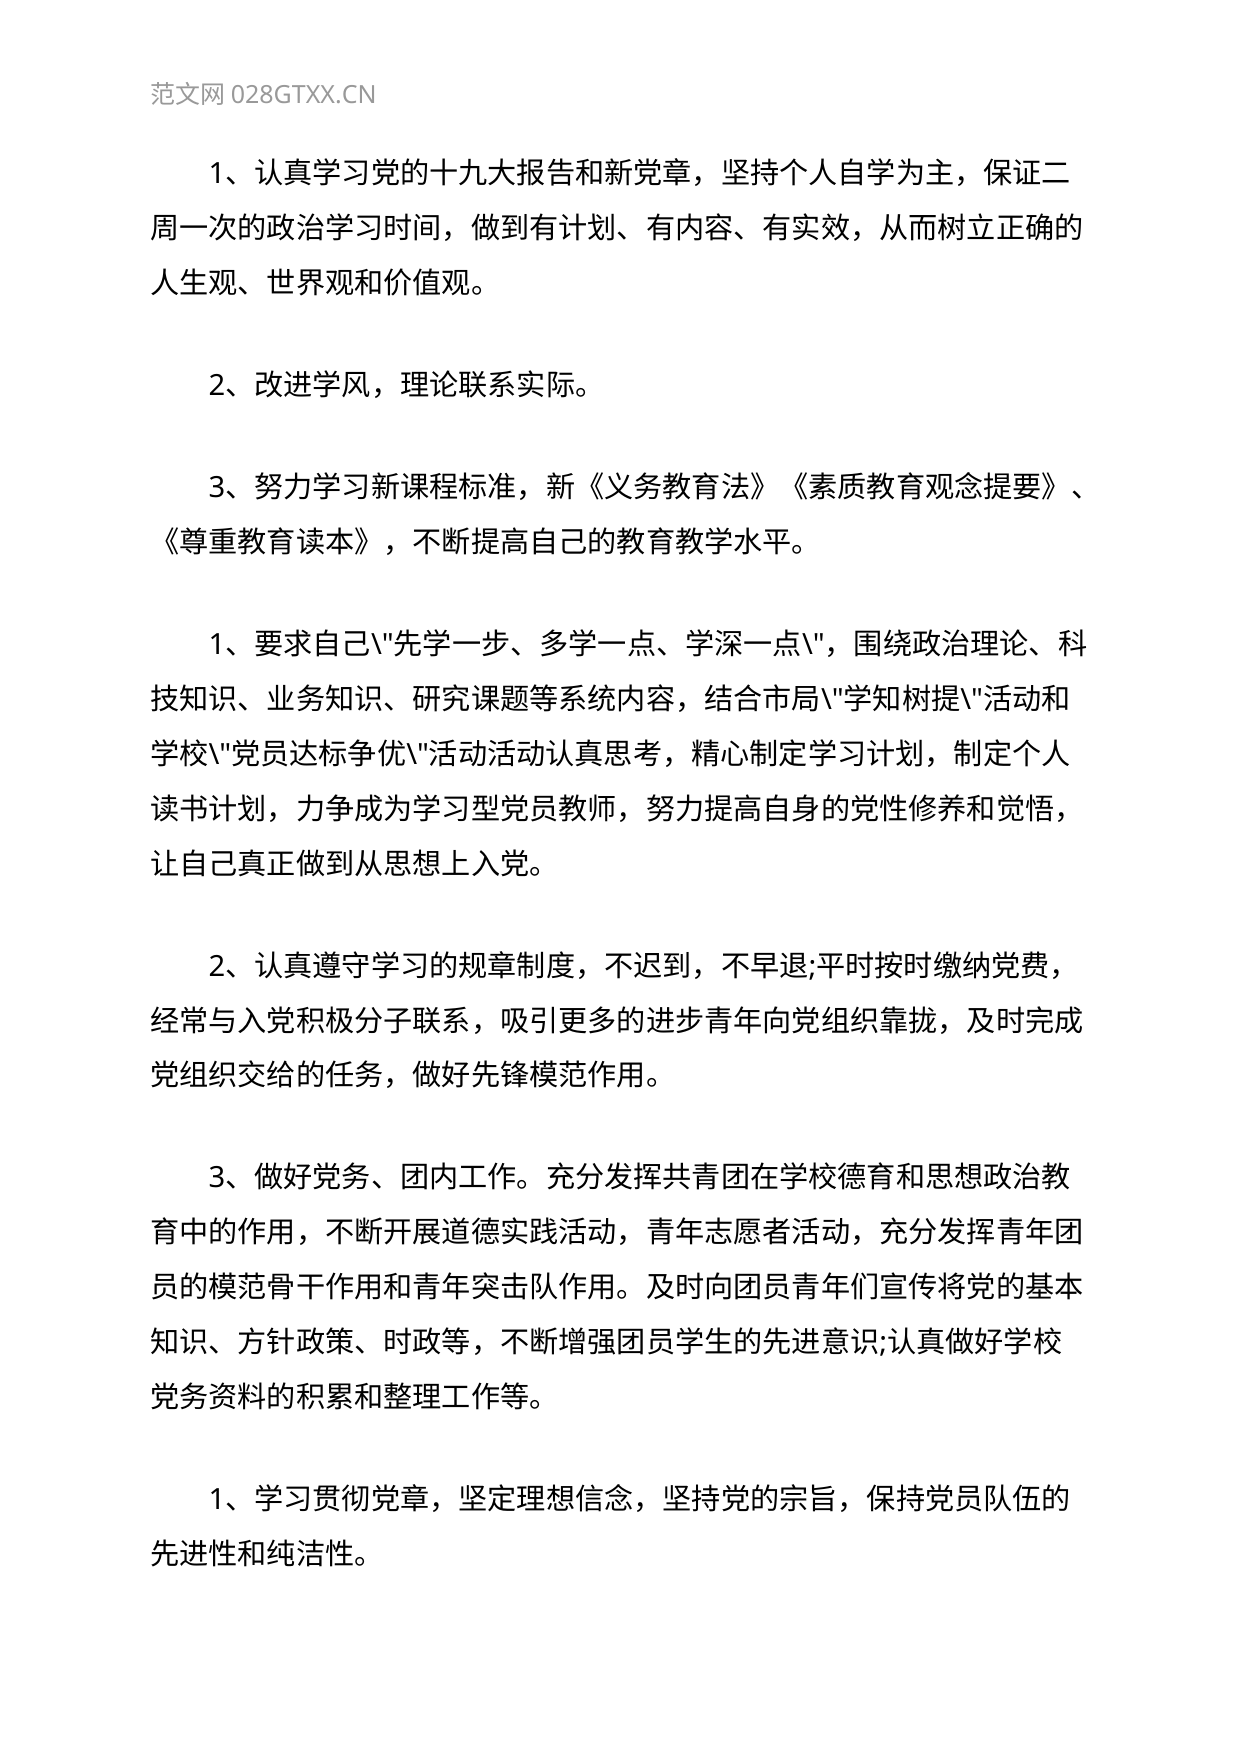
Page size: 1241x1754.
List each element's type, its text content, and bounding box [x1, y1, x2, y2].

text 3、做好党务、团内工作。充分发挥共青团在学校德育和思想政治教育中的作用，不断开展道德实践活动，青年志愿者活动，充分发挥青年团员的模范骨干作用和青年突击队作用。及时向团员青年们宣传将党的基本知识、方针政策、时政等，不断增强团员学生的先进意识;认真做好学校党务资料的积累和整理工作等。 [150, 1154, 1090, 1416]
text 1、认真学习党的十九大报告和新党章，坚持个人自学为主，保证二周一次的政治学习时间，做到有计划、有内容、有实效，从而树立正确的人生观、世界观和价值观。 [150, 150, 1090, 302]
text 3、努力学习新课程标准，新《义务教育法》《素质教育观念提要》、《尊重教育读本》，不断提高自己的教育教学水平。 [150, 464, 1090, 561]
text 1、学习贯彻党章，坚定理想信念，坚持党的宗旨，保持党员队伍的先进性和纯洁性。 [150, 1475, 1090, 1573]
text 2、认真遵守学习的规章制度，不迟到，不早退;平时按时缴纳党费，经常与入党积极分子联系，吸引更多的进步青年向党组织靠拢，及时完成党组织交给的任务，做好先锋模范作用。 [150, 942, 1090, 1094]
text 2、改进学风，理论联系实际。 [150, 362, 1090, 404]
text 1、要求自己\"先学一步、多学一点、学深一点\"，围绕政治理论、科技知识、业务知识、研究课题等系统内容，结合市局\"学知树提\"活动和学校\"党员达标争优\"活动活动认真思考，精心制定学习计划，制定个人读书计划，力争成为学习型党员教师，努力提高自身的党性修养和觉悟，让自己真正做到从思想上入党。 [150, 620, 1090, 883]
